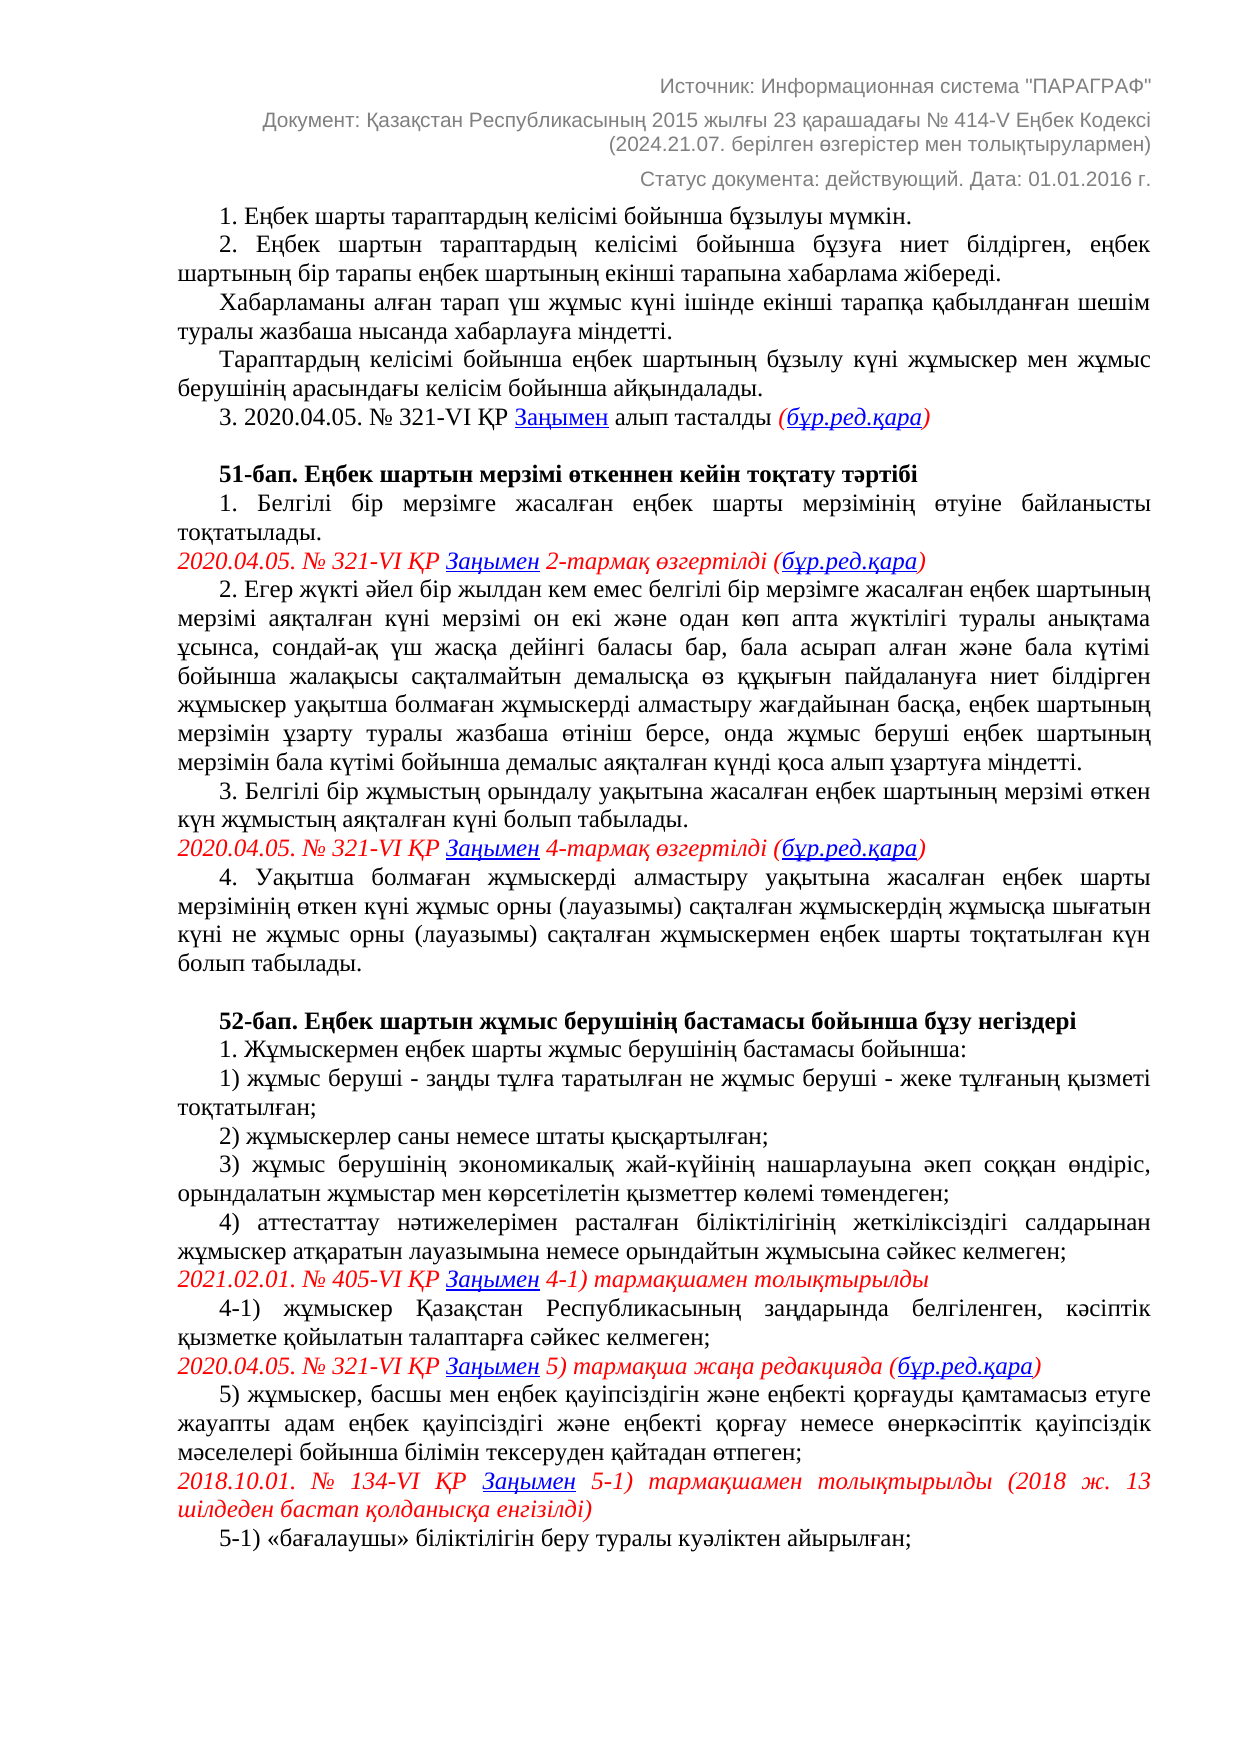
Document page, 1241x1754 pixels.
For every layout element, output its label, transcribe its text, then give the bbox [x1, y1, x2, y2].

text 52-бап. Еңбек шартын жұмыс берушінің бастамасы бойынша бұзу негіздері [177, 1006, 1152, 1034]
text 3. 2020.04.05. № 321-VІ ҚР Заңымен алып тасталды (бұр.ред.қара) [177, 402, 1152, 431]
text 3. Белгiлi бiр жұмыстың орындалу уақытына жасалған еңбек шартының мерзiмi өткен күн жұмыстың аяқталған күні болып табылады. [177, 776, 1152, 833]
text 2020.04.05. № 321-VІ ҚР Заңымен 5) тармақша жаңа редакцияда (бұр.ред.қара) [177, 1351, 1152, 1379]
text 2020.04.05. № 321-VІ ҚР Заңымен 2-тармақ өзгертілді (бұр.ред.қара) [177, 546, 1152, 574]
text 51-бап. Еңбек шартын мерзiмi өткеннен кейін тоқтату тәртібі [177, 459, 1152, 488]
text 2. Егер жүкті әйел бір жылдан кем емес белгілі бір мерзімге жасалған еңбек шартының мерзімі аяқталған күні мерзімі он екі және одан көп апта жүктілігі туралы анықтама ұсынса, сондай-ақ үш жасқа дейінгі баласы бар, бала асырап алған және бала күтімі бойынша жалақысы сақталмайтын демалысқа өз құқығын пайдалануға ниет білдірген жұмыскер уақытша болмаған жұмыскерді алмастыру жағдайынан басқа, еңбек шартының мерзімін ұзарту туралы жазбаша өтініш берсе, онда жұмыс беруші еңбек шартының мерзімін бала күтімі бойынша демалыс аяқталған күнді қоса алып ұзартуға міндетті. [177, 574, 1152, 776]
text 2) жұмыскерлер саны немесе штаты қысқартылған; [177, 1121, 1152, 1149]
text 2018.10.01. № 134-VI ҚР Заңымен 5-1) тармақшамен толықтырылды (2018 ж. 13 шілдеден бастап қолданысқа енгізілді) [177, 1466, 1152, 1523]
text 4) аттестаттау нәтижелерімен расталған біліктілігінің жеткіліксіздігі салдарынан жұмыскер атқаратын лауазымына немесе орындайтын жұмысына сәйкес келмеген; [177, 1207, 1152, 1264]
text 1. Еңбек шарты тараптардың келісімі бойынша бұзылуы мүмкін. [177, 201, 1152, 229]
text 1) жұмыс беруші - заңды тұлға таратылған не жұмыс беруші - жеке тұлғаның қызметі тоқтатылған; [177, 1063, 1152, 1121]
text 5) жұмыскер, басшы мен еңбек қауіпсіздігін және еңбекті қорғауды қамтамасыз етуге жауапты адам еңбек қауіпсіздігі және еңбекті қорғау немесе өнеркәсіптік қауіпсіздік мәселелері бойынша білімін тексеруден қайтадан өтпеген; [177, 1379, 1152, 1466]
text 1. Жұмыскермен еңбек шарты жұмыс берушінің бастамасы бойынша: [177, 1034, 1152, 1063]
text Тараптардың келісімі бойынша еңбек шартының бұзылу күні жұмыскер мен жұмыс берушінің арасындағы келісім бойынша айқындалады. [177, 344, 1152, 402]
text 2. Еңбек шартын тараптардың келісімі бойынша бұзуға ниет білдірген, еңбек шартының бір тарапы еңбек шартының екінші тарапына хабарлама жібереді. [177, 229, 1152, 287]
text Хабарламаны алған тарап үш жұмыс күні ішінде екінші тарапқа қабылданған шешім туралы жазбаша нысанда хабарлауға міндетті. [177, 287, 1152, 344]
text 2020.04.05. № 321-VІ ҚР Заңымен 4-тармақ өзгертілді (бұр.ред.қара) [177, 833, 1152, 862]
text 5-1) «бағалаушы» біліктілігін беру туралы куәліктен айырылған; [177, 1523, 1152, 1552]
text 2021.02.01. № 405-VІ ҚР Заңымен 4-1) тармақшамен толықтырылды [177, 1264, 1152, 1293]
text 4. Уақытша болмаған жұмыскердi алмастыру уақытына жасалған еңбек шарты мерзiмiнiң өткен күнi жұмыс орны (лауазымы) сақталған жұмыскердiң жұмысқа шығатын күнi не жұмыс орны (лауазымы) сақталған жұмыскермен еңбек шарты тоқтатылған күн болып табылады. [177, 862, 1152, 977]
text 1. Белгiлi бiр мерзiмге жасалған еңбек шарты мерзiмiнiң өтуіне байланысты тоқтатылады. [177, 488, 1152, 546]
text 4-1) жұмыскер Қазақстан Республикасының заңдарында белгіленген, кәсіптік қызметке қойылатын талаптарға сәйкес келмеген; [177, 1293, 1152, 1351]
text 3) жұмыс берушінің экономикалық жай-күйінің нашарлауына әкеп соққан өндіріс, орындалатын жұмыстар мен көрсетілетін қызметтер көлемі төмендеген; [177, 1149, 1152, 1207]
